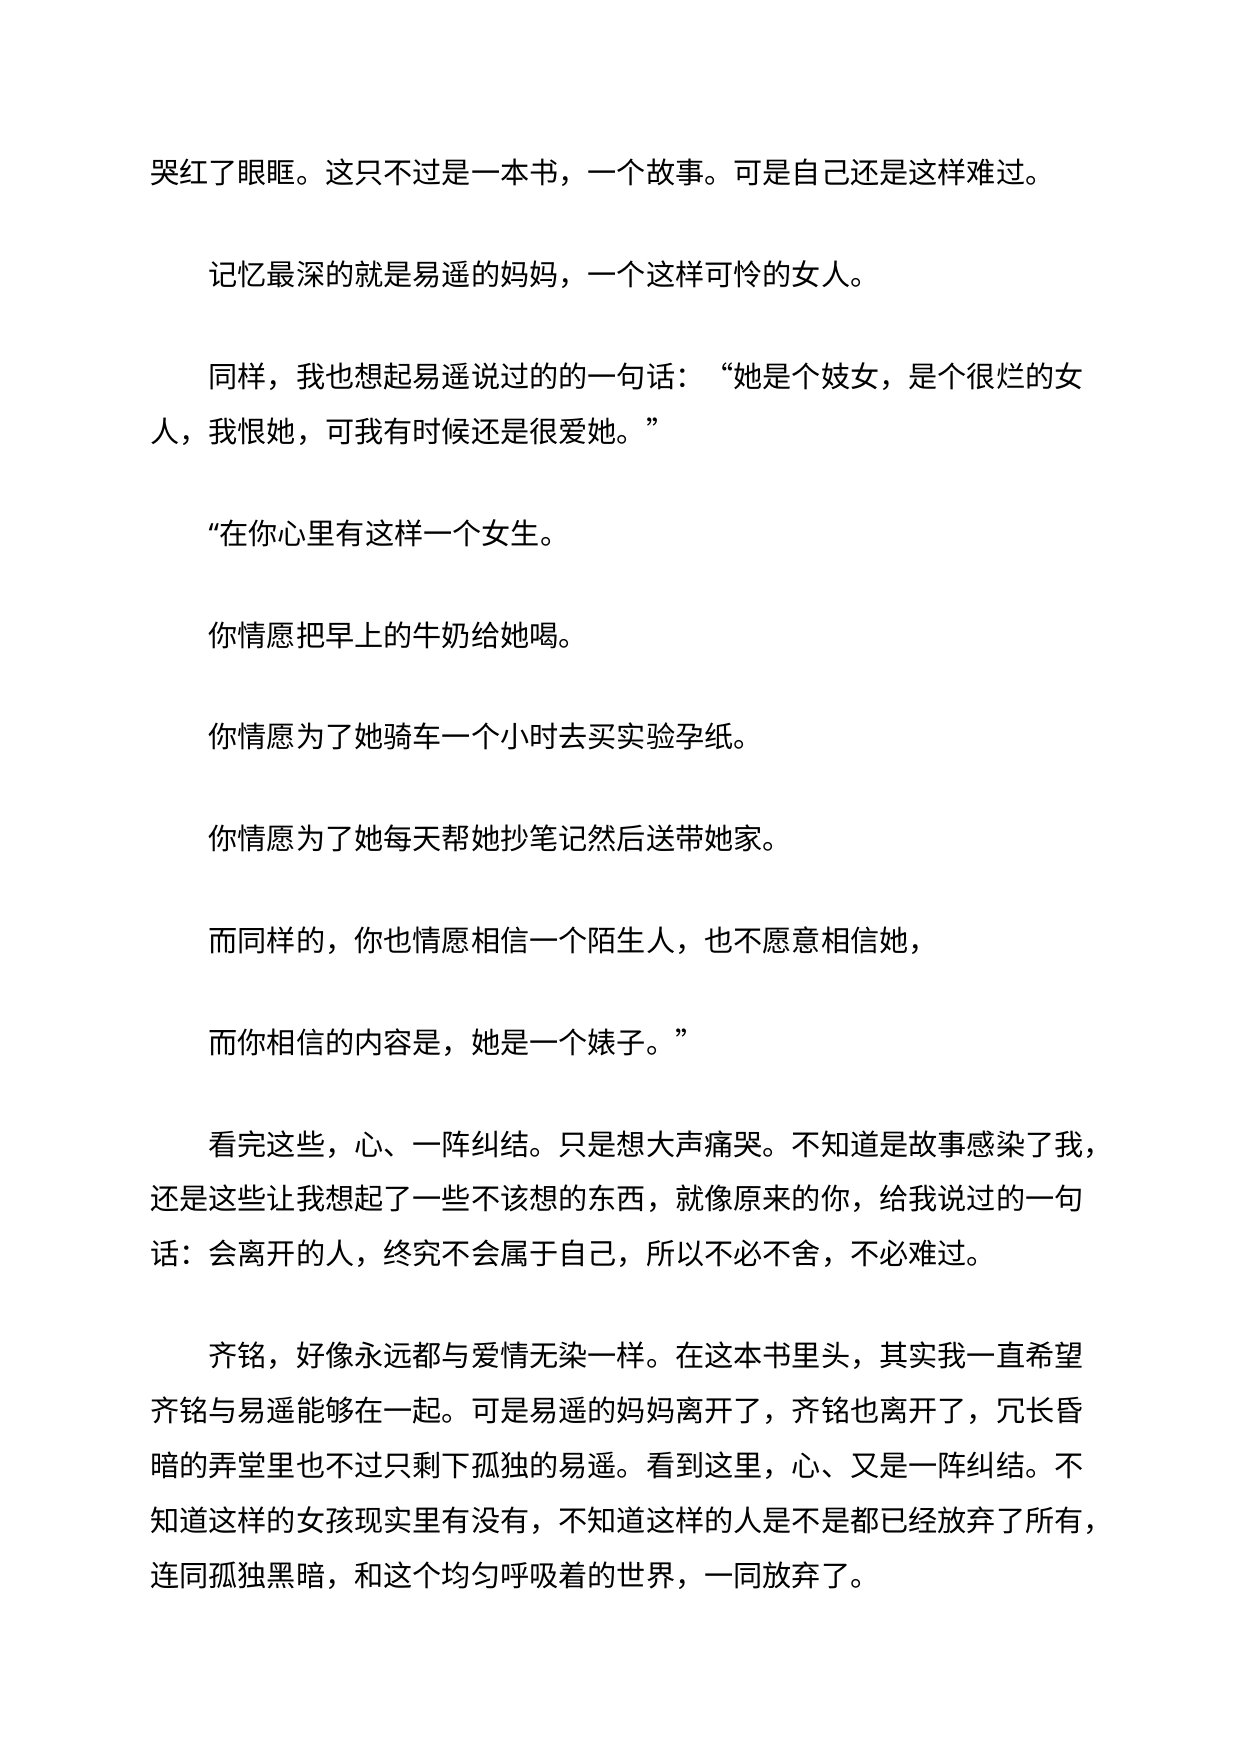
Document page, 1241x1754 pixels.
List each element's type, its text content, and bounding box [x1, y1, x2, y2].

text 而你相信的内容是，她是一个婊子。” [150, 1019, 1090, 1062]
text 同样，我也想起易遥说过的的一句话：“她是个妓女，是个很烂的女人，我恨她，可我有时候还是很爱她。” [150, 353, 1090, 451]
text “在你心里有这样一个女生。 [150, 510, 1090, 553]
text 而同样的，你也情愿相信一个陌生人，也不愿意相信她， [150, 917, 1090, 960]
text 记忆最深的就是易遥的妈妈，一个这样可怜的女人。 [150, 252, 1090, 294]
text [150, 150, 1090, 192]
text 你情愿为了她每天帮她抄笔记然后送带她家。 [150, 816, 1090, 858]
text 你情愿为了她骑车一个小时去买实验孕纸。 [150, 714, 1090, 756]
text 你情愿把早上的牛奶给她喝。 [150, 612, 1090, 654]
text 看完这些，心、一阵纠结。只是想大声痛哭。不知道是故事感染了我，还是这些让我想起了一些不该想的东西，就像原来的你，给我说过的一句话：会离开的人，终究不会属于自己，所以不必不舍，不必难过。 [150, 1121, 1090, 1273]
text 齐铭，好像永远都与爱情无染一样。在这本书里头，其实我一直希望齐铭与易遥能够在一起。可是易遥的妈妈离开了，齐铭也离开了，冗长昏暗的弄堂里也不过只剩下孤独的易遥。看到这里，心、又是一阵纠结。不知道这样的女孩现实里有没有，不知道这样的人是不是都已经放弃了所有，连同孤独黑暗，和这个均匀呼吸着的世界，一同放弃了。 [150, 1333, 1090, 1594]
